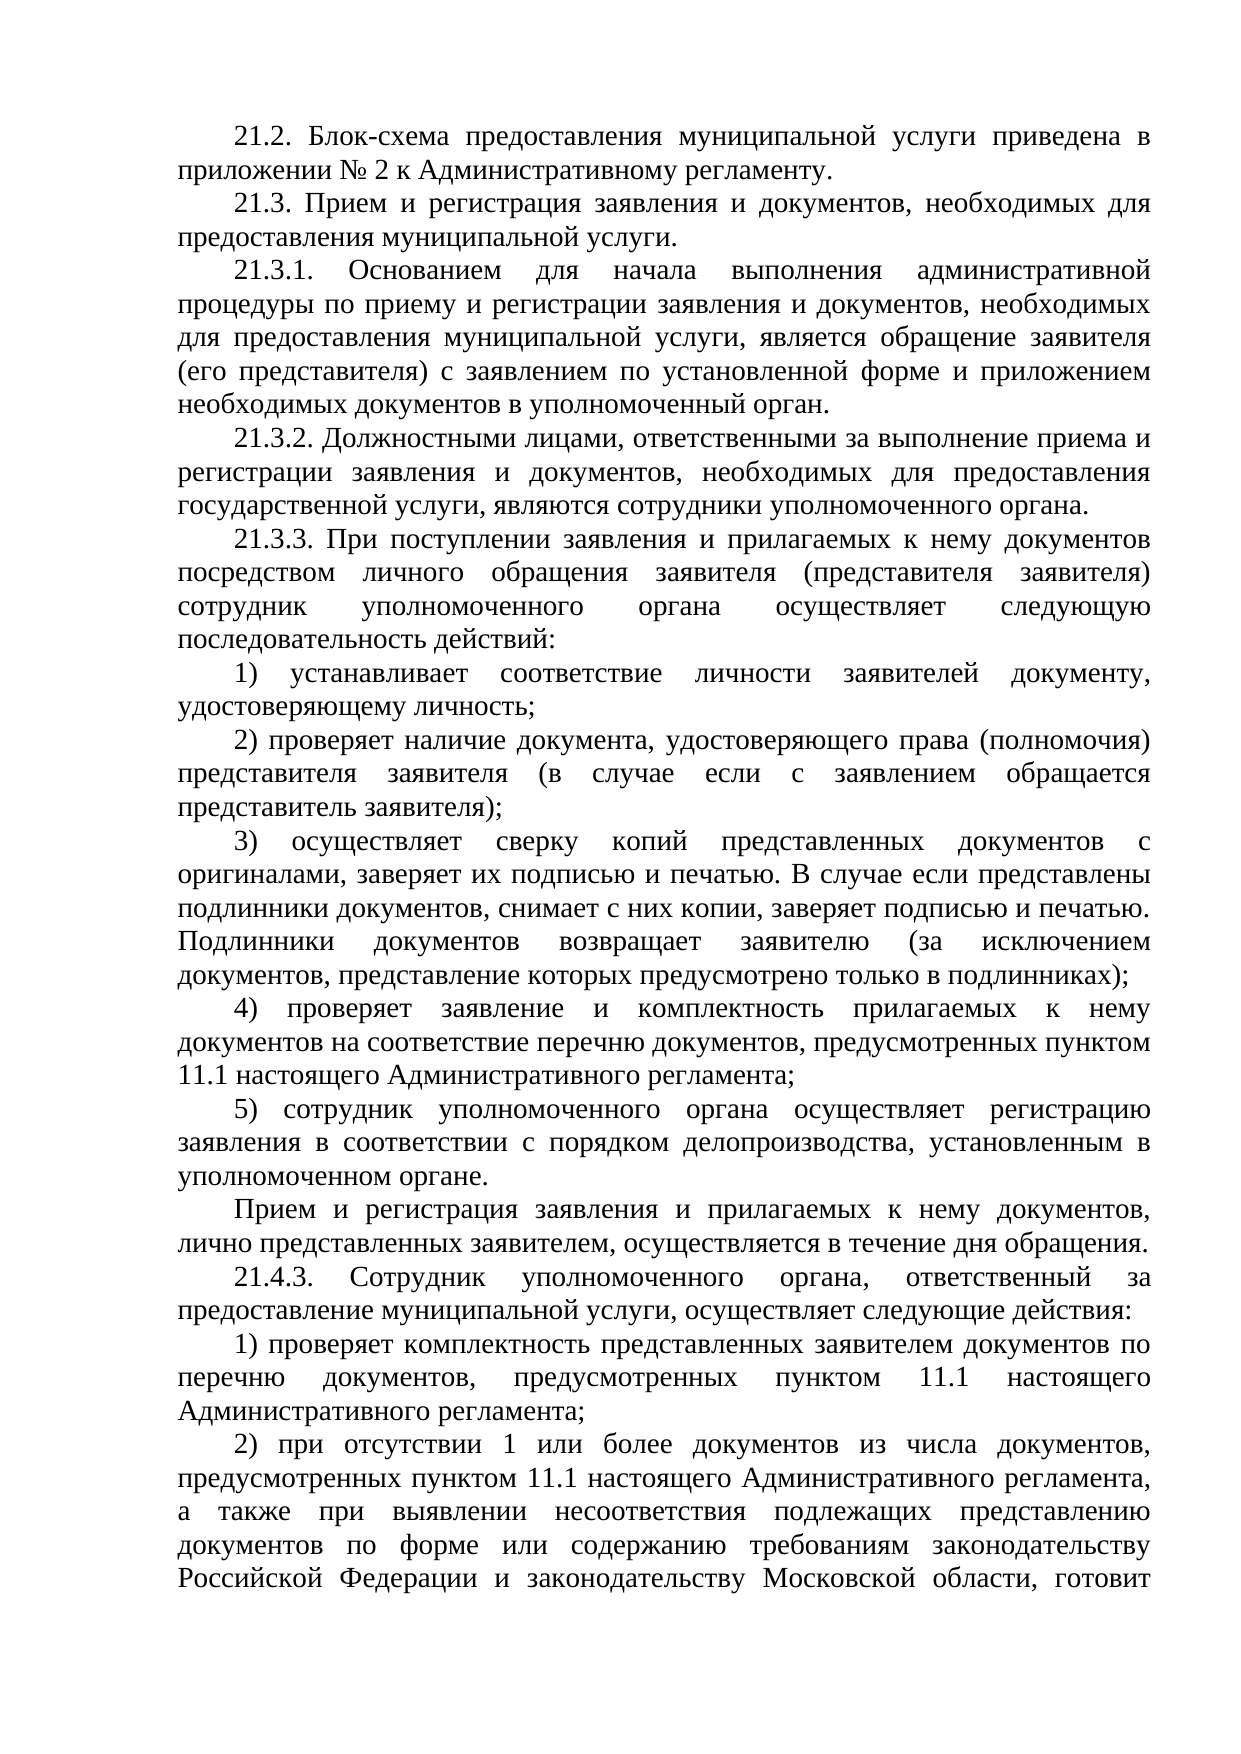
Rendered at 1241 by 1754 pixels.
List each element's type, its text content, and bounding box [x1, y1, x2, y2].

text 5) сотрудник уполномоченного органа осуществляет регистрацию заявления в соответствии с порядком делопроизводства, установленным в уполномоченном органе. [177, 1091, 1152, 1192]
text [177, 1426, 1152, 1594]
text 21.3.3. При поступлении заявления и прилагаемых к нему документов посредством личного обращения заявителя (представителя заявителя) сотрудник уполномоченного органа осуществляет следующую последовательность действий: [177, 521, 1152, 655]
text 1) устанавливает соответствие личности заявителей документу, удостоверяющему личность; [177, 655, 1152, 722]
text 21.2. Блок-схема предоставления муниципальной услуги приведена в приложении № 2 к Административному регламенту. [177, 118, 1152, 185]
text 4) проверяет заявление и комплектность прилагаемых к нему документов на соответствие перечню документов, предусмотренных пунктом 11.1 настоящего Административного регламента; [177, 990, 1152, 1091]
text 3) осуществляет сверку копий представленных документов с оригиналами, заверяет их подписью и печатью. В случае если представлены подлинники документов, снимает с них копии, заверяет подписью и печатью. Подлинники документов возвращает заявителю (за исключением документов, представление которых предусмотрено только в подлинниках); [177, 823, 1152, 990]
text 21.3.1. Основанием для начала выполнения административной процедуры по приему и регистрации заявления и документов, необходимых для предоставления муниципальной услуги, является обращение заявителя (его представителя) с заявлением по установленной форме и приложением необходимых документов в уполномоченный орган. [177, 252, 1152, 420]
text Прием и регистрация заявления и прилагаемых к нему документов, лично представленных заявителем, осуществляется в течение дня обращения. [177, 1192, 1152, 1259]
text 21.4.3. Сотрудник уполномоченного органа, ответственный за предоставление муниципальной услуги, осуществляет следующие действия: [177, 1259, 1152, 1326]
text 21.3. Прием и регистрация заявления и документов, необходимых для предоставления муниципальной услуги. [177, 185, 1152, 252]
text 2) проверяет наличие документа, удостоверяющего права (полномочия) представителя заявителя (в случае если с заявлением обращается представитель заявителя); [177, 722, 1152, 823]
text 21.3.2. Должностными лицами, ответственными за выполнение приема и регистрации заявления и документов, необходимых для предоставления государственной услуги, являются сотрудники уполномоченного органа. [177, 420, 1152, 521]
text 1) проверяет комплектность представленных заявителем документов по перечню документов, предусмотренных пунктом 11.1 настоящего Административного регламента; [177, 1326, 1152, 1426]
